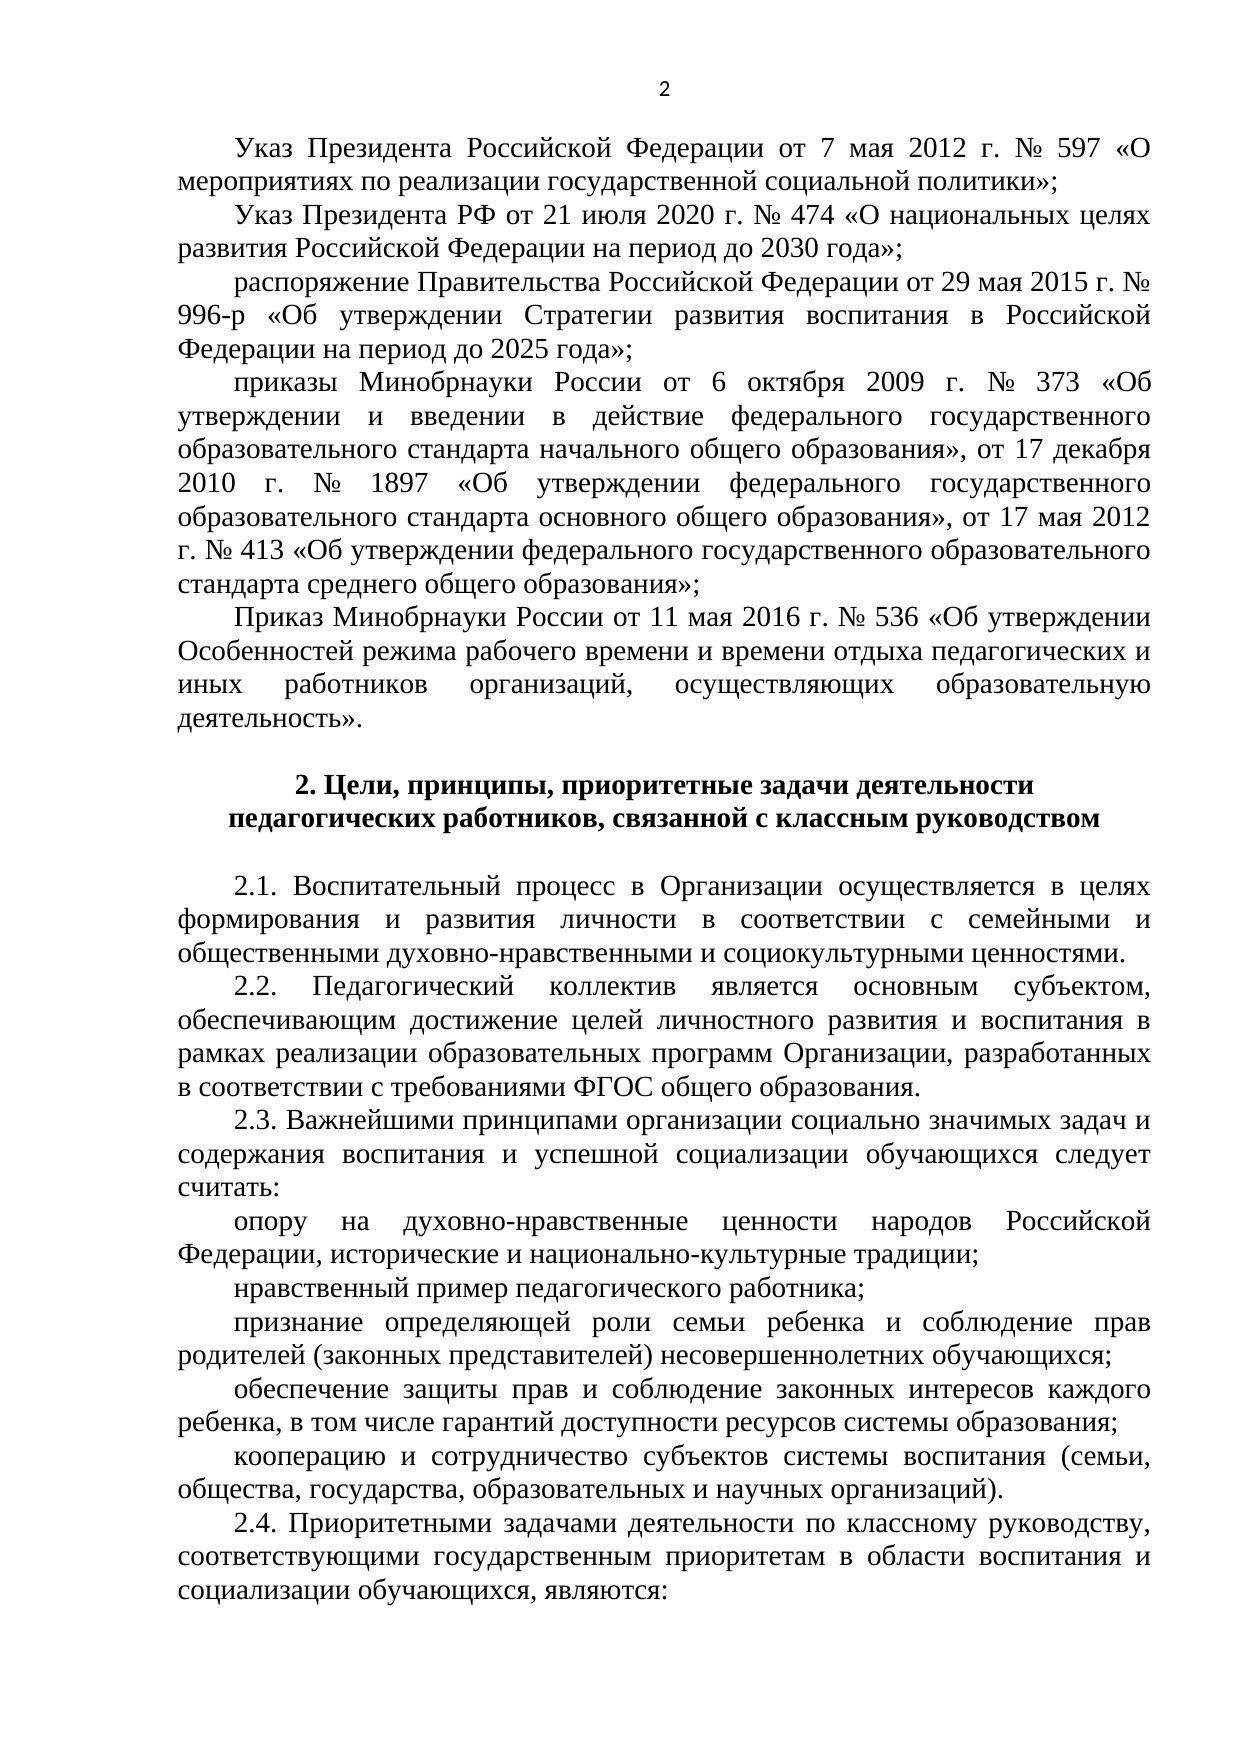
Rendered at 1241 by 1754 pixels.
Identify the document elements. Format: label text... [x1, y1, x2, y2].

text 2.3. Важнейшими принципами организации социально значимых задач и содержания воспитания и успешной социализации обучающихся следует считать: [177, 1102, 1152, 1203]
text 2.2. Педагогический коллектив является основным субъектом, обеспечивающим достижение целей личностного развития и воспитания в рамках реализации образовательных программ Организации, разработанных в соответствии с требованиями ФГОС общего образования. [177, 968, 1152, 1102]
text Указ Президента РФ от 21 июля 2020 г. № 474 «О национальных целях развития Российской Федерации на период до 2030 года»; [177, 197, 1152, 264]
text распоряжение Правительства Российской Федерации от 29 мая 2015 г. № 996-р «Об утверждении Стратегии развития воспитания в Российской Федерации на период до 2025 года»; [177, 264, 1152, 364]
text 2. Цели, принципы, приоритетные задачи деятельности [177, 767, 1152, 801]
text нравственный пример педагогического работника; [177, 1270, 1152, 1304]
text Приказ Минобрнауки России от 11 мая 2016 г. № 536 «Об утверждении Особенностей режима рабочего времени и времени отдыха педагогических и иных работников организаций, осуществляющих образовательную деятельность». [177, 599, 1152, 733]
text 2.4. Приоритетными задачами деятельности по классному руководству, соответствующими государственным приоритетам в области воспитания и социализации обучающихся, являются: [177, 1505, 1152, 1606]
text Указ Президента Российской Федерации от 7 мая 2012 г. № 597 «О мероприятиях по реализации государственной социальной политики»; [177, 130, 1152, 197]
text кооперацию и сотрудничество субъектов системы воспитания (семьи, общества, государства, образовательных и научных организаций). [177, 1438, 1152, 1505]
text приказы Минобрнауки России от 6 октября 2009 г. № 373 «Об утверждении и введении в действие федерального государственного образовательного стандарта начального общего образования», от 17 декабря 2010 г. № 1897 «Об утверждении федерального государственного образовательного стандарта основного общего образования», от 17 мая 2012 г. № 413 «Об утверждении федерального государственного образовательного стандарта среднего общего образования»; [177, 364, 1152, 599]
text педагогических работников, связанной с классным руководством [177, 801, 1152, 834]
text признание определяющей роли семьи ребенка и соблюдение прав родителей (законных представителей) несовершеннолетних обучающихся; [177, 1304, 1152, 1371]
text обеспечение защиты прав и соблюдение законных интересов каждого ребенка, в том числе гарантий доступности ресурсов системы образования; [177, 1371, 1152, 1438]
text опору на духовно-нравственные ценности народов Российской Федерации, исторические и национально-культурные традиции; [177, 1203, 1152, 1270]
text 2.1. Воспитательный процесс в Организации осуществляется в целях формирования и развития личности в соответствии с семейными и общественными духовно-нравственными и социокультурными ценностями. [177, 868, 1152, 968]
